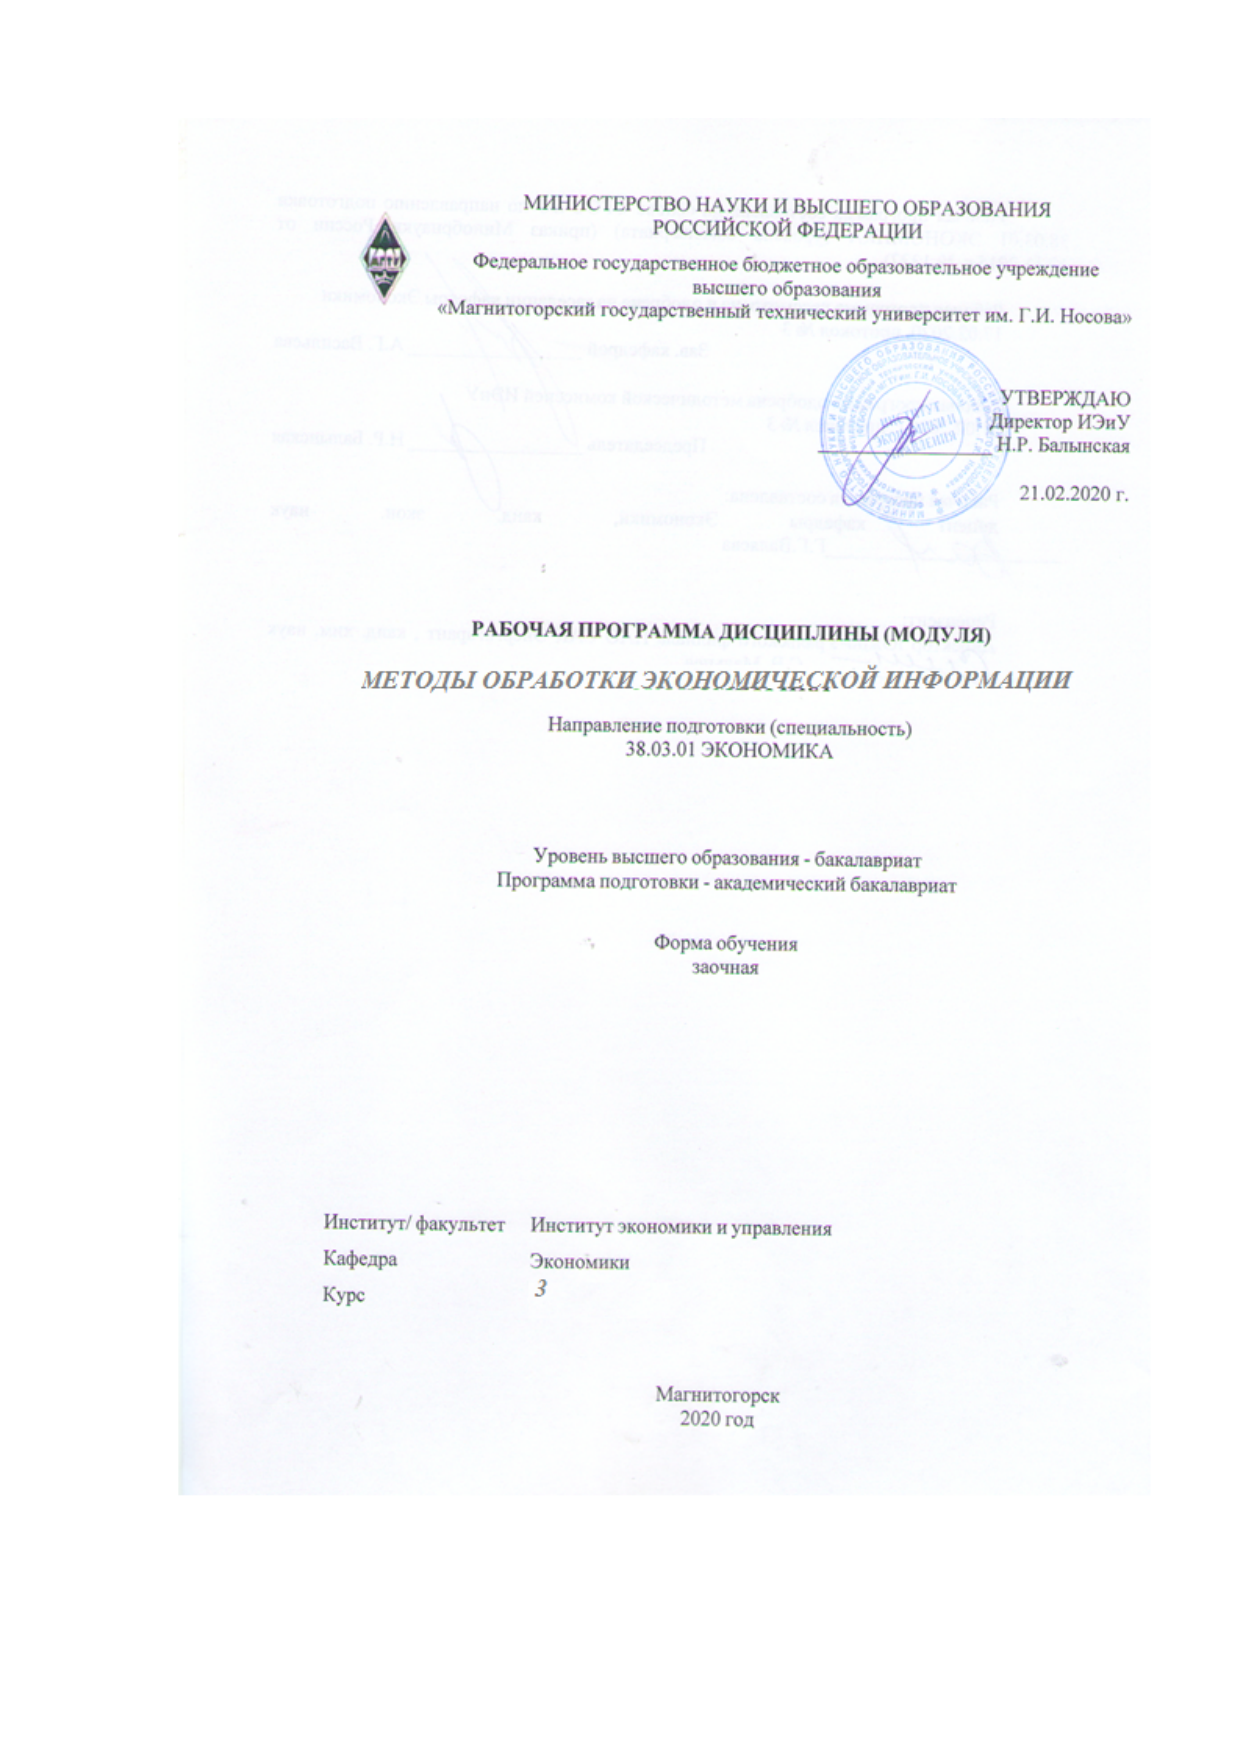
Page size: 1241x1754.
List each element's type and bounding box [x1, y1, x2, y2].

picture [177, 118, 1151, 1497]
